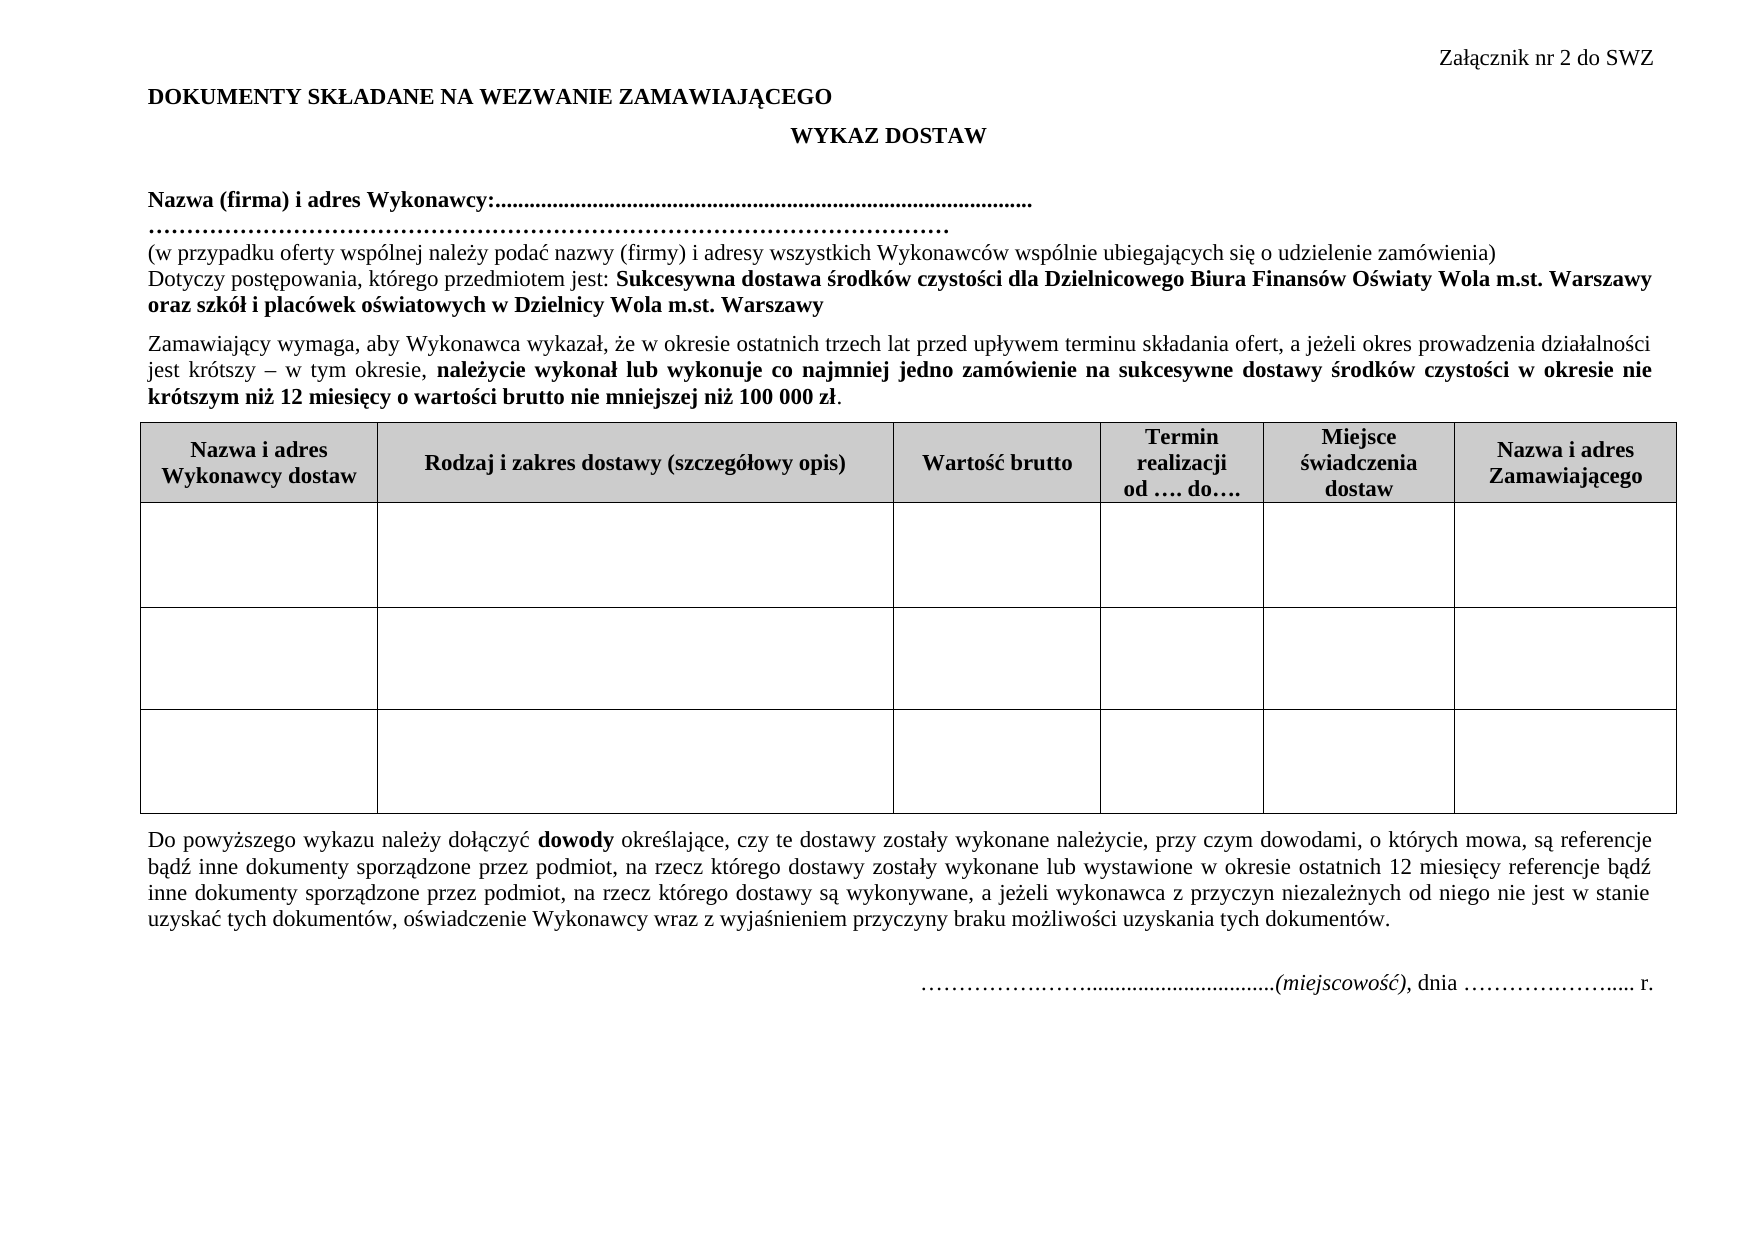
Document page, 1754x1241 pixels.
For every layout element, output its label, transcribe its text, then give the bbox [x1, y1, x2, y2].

text (w przypadku oferty wspólnej należy podać nazwy (firmy) i adresy wszystkich Wykonawców wspólnie ubiegających się o udzielenie zamówienia) [148, 239, 1654, 265]
table_cell [894, 608, 1100, 709]
table_cell [894, 710, 1100, 813]
table_header Rodzaj i zakres dostawy (szczegółowy opis) [378, 423, 893, 502]
table_cell [378, 608, 893, 709]
table_header Miejsce świadczenia dostaw [1264, 423, 1454, 502]
text Do powyższego wykazu należy dołączyć dowody określające, czy te dostawy zostały wykonane należycie, przy czym dowodami, o których mowa, są referencje bądź inne dokumenty sporządzone przez podmiot, na rzecz którego dostawy zostały wykonane lub wystawione w okresie ostatnich 12 miesięcy referencje bądź inne dokumenty sporządzone przez podmiot, na rzecz którego dostawy są wykonywane, a jeżeli wykonawca z przyczyn niezależnych od niego nie jest w stanie uzyskać tych dokumentów, oświadczenie Wykonawcy wraz z wyjaśnieniem przyczyny braku możliwości uzyskania tych dokumentów. [148, 826, 1654, 932]
text Załącznik nr 2 do SWZ [148, 44, 1654, 71]
table_cell [1455, 503, 1676, 607]
table_cell [378, 503, 893, 607]
table_cell [1455, 608, 1676, 709]
table_cell [1264, 608, 1454, 709]
table_cell [1455, 710, 1676, 813]
table_cell [378, 710, 893, 813]
table_header Nazwa i adres Wykonawcy dostaw [141, 423, 377, 502]
text WYKAZ DOSTAW [148, 122, 1654, 148]
table_cell [1101, 608, 1263, 709]
table_header Nazwa i adres Zamawiającego [1455, 423, 1676, 502]
table_cell [141, 710, 377, 813]
text DOKUMENTY SKŁADANE NA WEZWANIE ZAMAWIAJĄCEGO [148, 83, 1654, 109]
table_cell [894, 503, 1100, 607]
text Zamawiający wymaga, aby Wykonawca wykazał, że w okresie ostatnich trzech lat przed upływem terminu składania ofert, a jeżeli okres prowadzenia działalności jest krótszy – w tym okresie, należycie wykonał lub wykonuje co najmniej jedno zamówienie na sukcesywne dostawy środków czystości w okresie nie krótszym niż 12 miesięcy o wartości brutto nie mniejszej niż 100 000 zł. [148, 330, 1654, 409]
text Dotyczy postępowania, którego przedmiotem jest: Sukcesywna dostawa środków czystości dla Dzielnicowego Biura Finansów Oświaty Wola m.st. Warszawy oraz szkół i placówek oświatowych w Dzielnicy Wola m.st. Warszawy [148, 265, 1654, 318]
table_cell [141, 608, 377, 709]
table_header Termin realizacji od …. do…. [1101, 423, 1263, 502]
table_cell [1264, 503, 1454, 607]
text …………….…….................................(miejscowość), dnia ………….……..... r. [148, 969, 1654, 996]
table_cell [1264, 710, 1454, 813]
text Nazwa (firma) i adres Wykonawcy:..............................................................................................…………………………………………………………………………………………… [148, 186, 1654, 239]
table_cell [141, 503, 377, 607]
table_cell [1101, 710, 1263, 813]
table_header Wartość brutto [894, 423, 1100, 502]
table_cell [1101, 503, 1263, 607]
